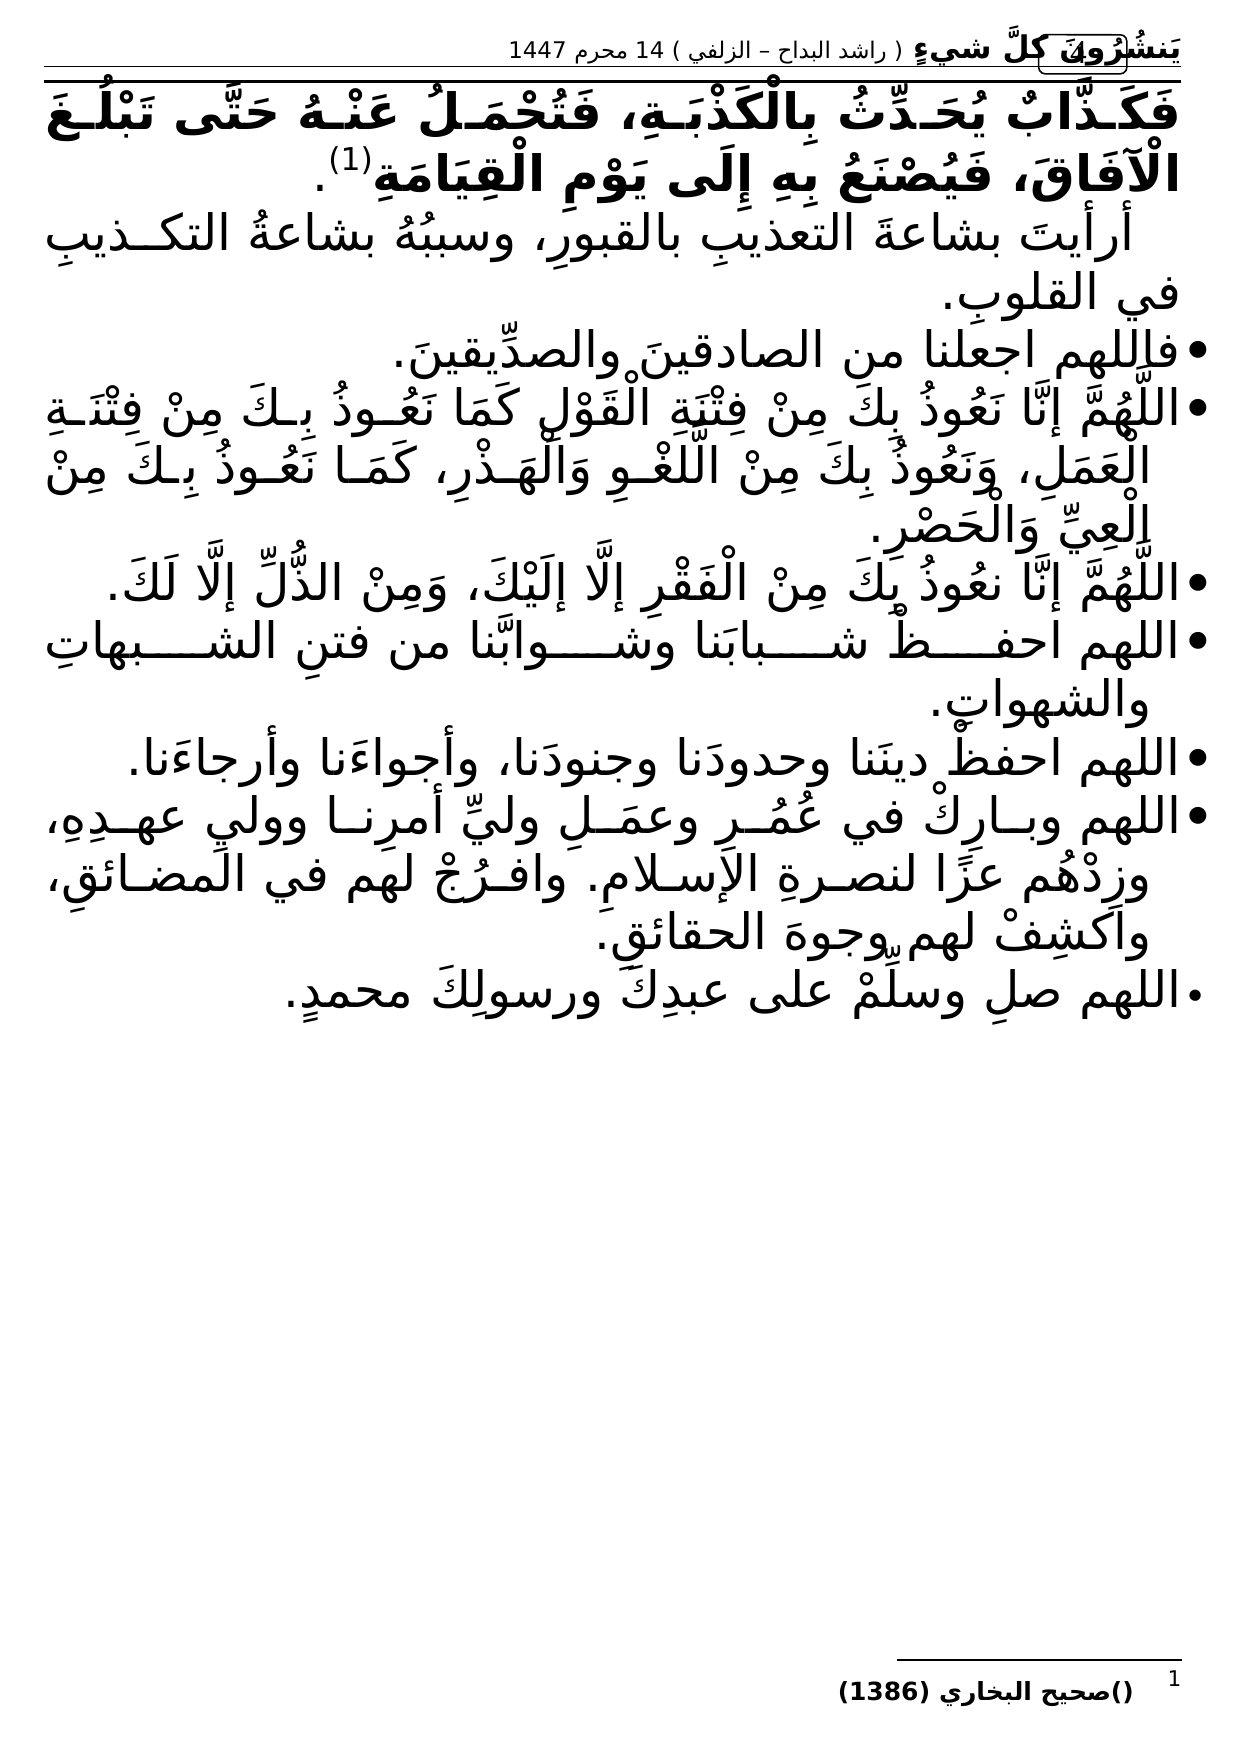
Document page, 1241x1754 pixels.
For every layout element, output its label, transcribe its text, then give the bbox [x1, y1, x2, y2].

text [44, 83, 1181, 204]
list اللهم احفظْ شبابَنا وشوابَّنا من فتنِ الشبهاتِ والشهواتِ. [44, 612, 1189, 728]
text أرأيتَ بشاعةَ التعذيبِ بالقبورِ، وسببُهُ بشاعةُ التكذيبِ في القلوبِ. [44, 204, 1181, 321]
list اللهم وبارِكْ في عُمُرِ وعمَلِ وليِّ أمرِنا ووليِ عهدِهِ، وزِدْهُم عزًا لنصرةِ الإسلامِ. وافرُجْ لهم في المضائقِ، واكشِفْ لهم وجوهَ الحقائقِ. [44, 787, 1189, 961]
list اللهم احفظْ دينَنا وحدودَنا وجنودَنا، وأجواءَنا وأرجاءَنا. [44, 728, 1189, 787]
list اللَّهُمَّ إنَّا نَعُوذُ بِكَ مِنْ فِتْنَةِ الْقَوْلِ كَمَا نَعُوذُ بِكَ مِنْ فِتْنَةِ الْعَمَلِ، وَنَعُوذُ بِكَ مِنْ الَّلغْوِ وَالْهَذْرِ، كَمَا نَعُوذُ بِكَ مِنْ الْعِيِّ وَالْحَصْرِ. [44, 379, 1189, 554]
list اللَّهُمَّ إنَّا نعُوذُ بِكَ مِنْ الْفَقْرِ إلَّا إلَيْكَ، وَمِنْ الذُّلِّ إلَّا لَكَ. [44, 554, 1189, 612]
list اللهم صلِ وسلِّمْ على عبدِكَ ورسولِكَ محمدٍ. [44, 961, 1189, 1019]
list فاللهم اجعلنا من الصادقينَ والصدِّيقينَ. [44, 321, 1189, 379]
